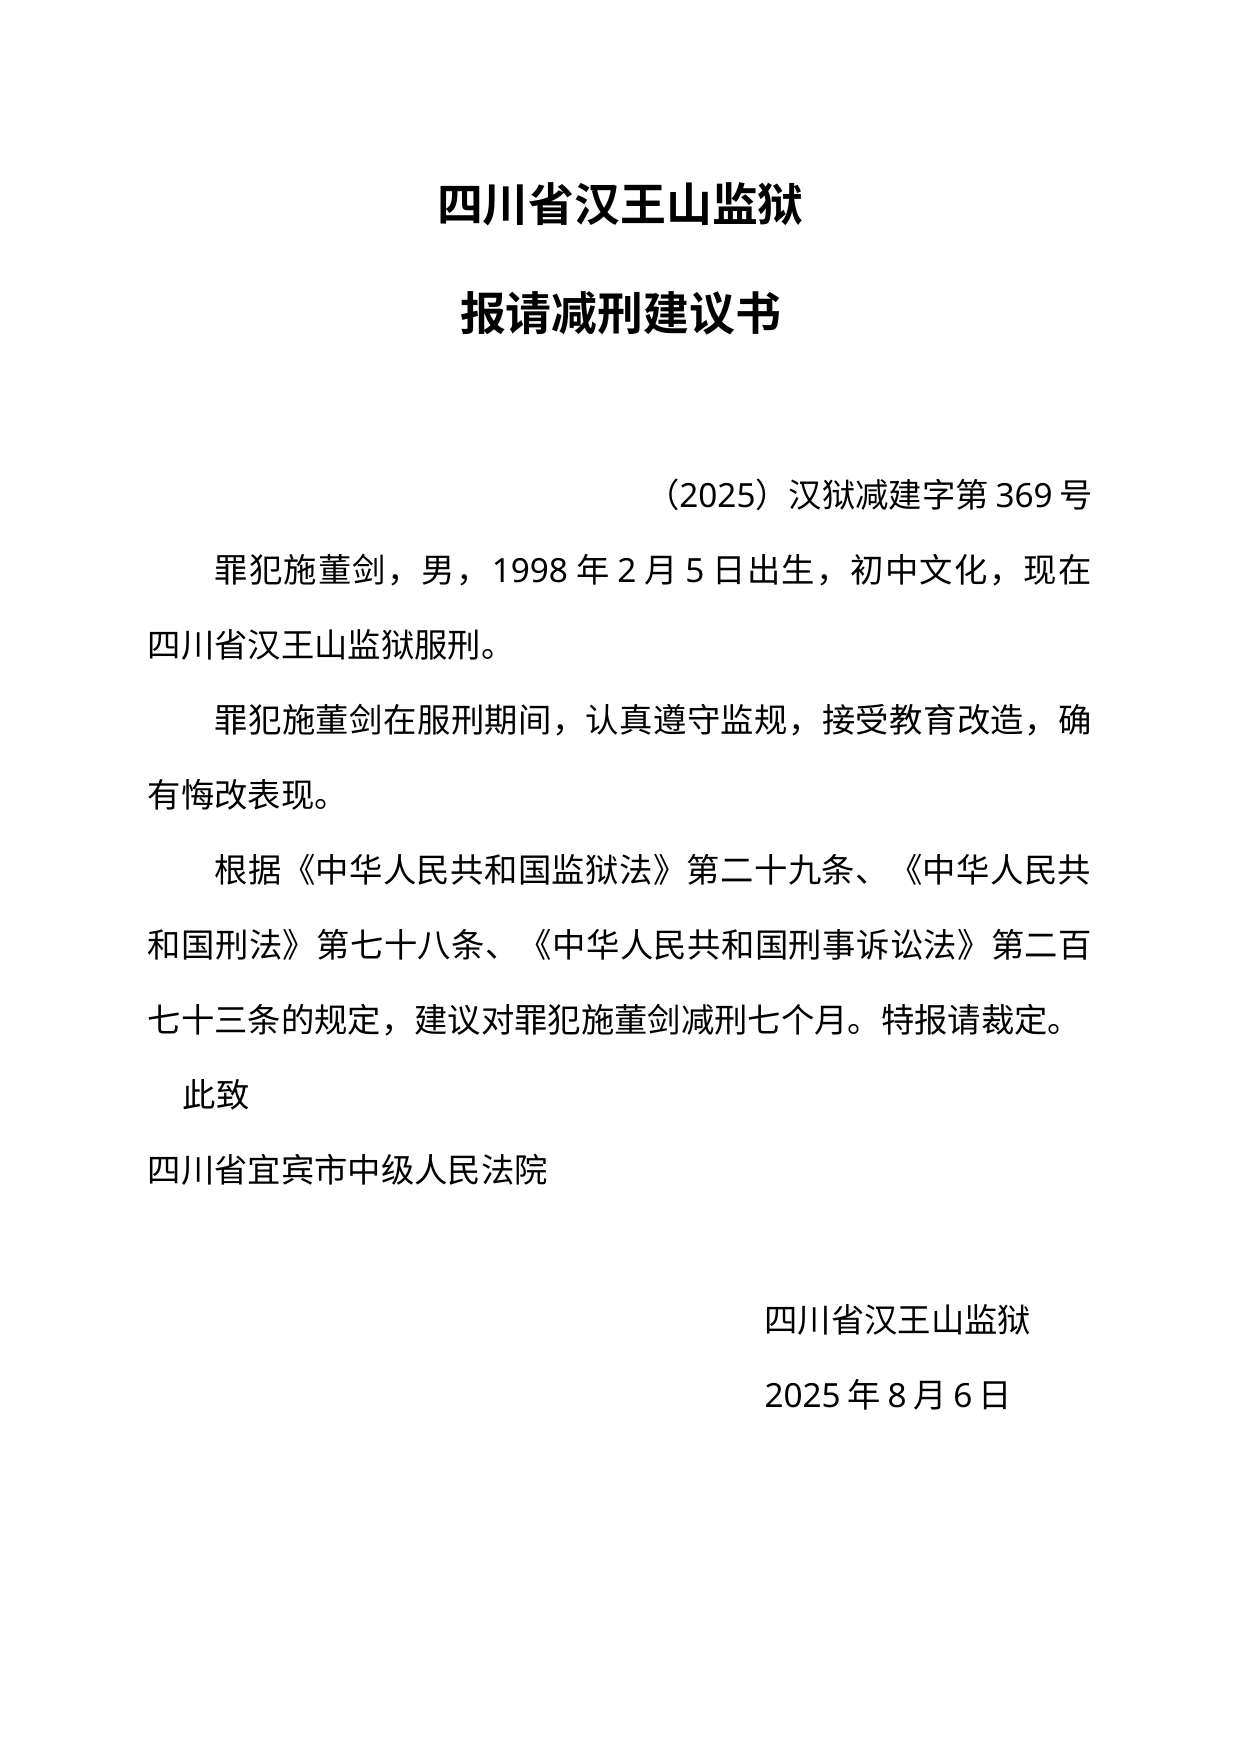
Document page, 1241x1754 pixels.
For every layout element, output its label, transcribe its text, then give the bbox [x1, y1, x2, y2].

text 四川省宜宾市中级人民法院 [148, 1131, 1092, 1206]
text 四川省汉王山监狱 [148, 1281, 1092, 1356]
text 此致 [148, 1056, 1092, 1131]
text 报请减刑建议书 [148, 273, 1092, 348]
text 2025年8月6日 [148, 1356, 1092, 1431]
text 四川省汉王山监狱 [148, 164, 1092, 239]
text 罪犯施董剑，男，1998年2月5日出生，初中文化，现在四川省汉王山监狱服刑。 [148, 531, 1092, 681]
text 罪犯施董剑在服刑期间，认真遵守监规，接受教育改造，确有悔改表现。 [148, 681, 1092, 831]
text （2025）汉狱减建字第369号 [148, 456, 1092, 531]
text 根据《中华人民共和国监狱法》第二十九条、《中华人民共和国刑法》第七十八条、《中华人民共和国刑事诉讼法》第二百七十三条的规定，建议对罪犯施董剑减刑七个月。特报请裁定。 [148, 831, 1092, 1056]
